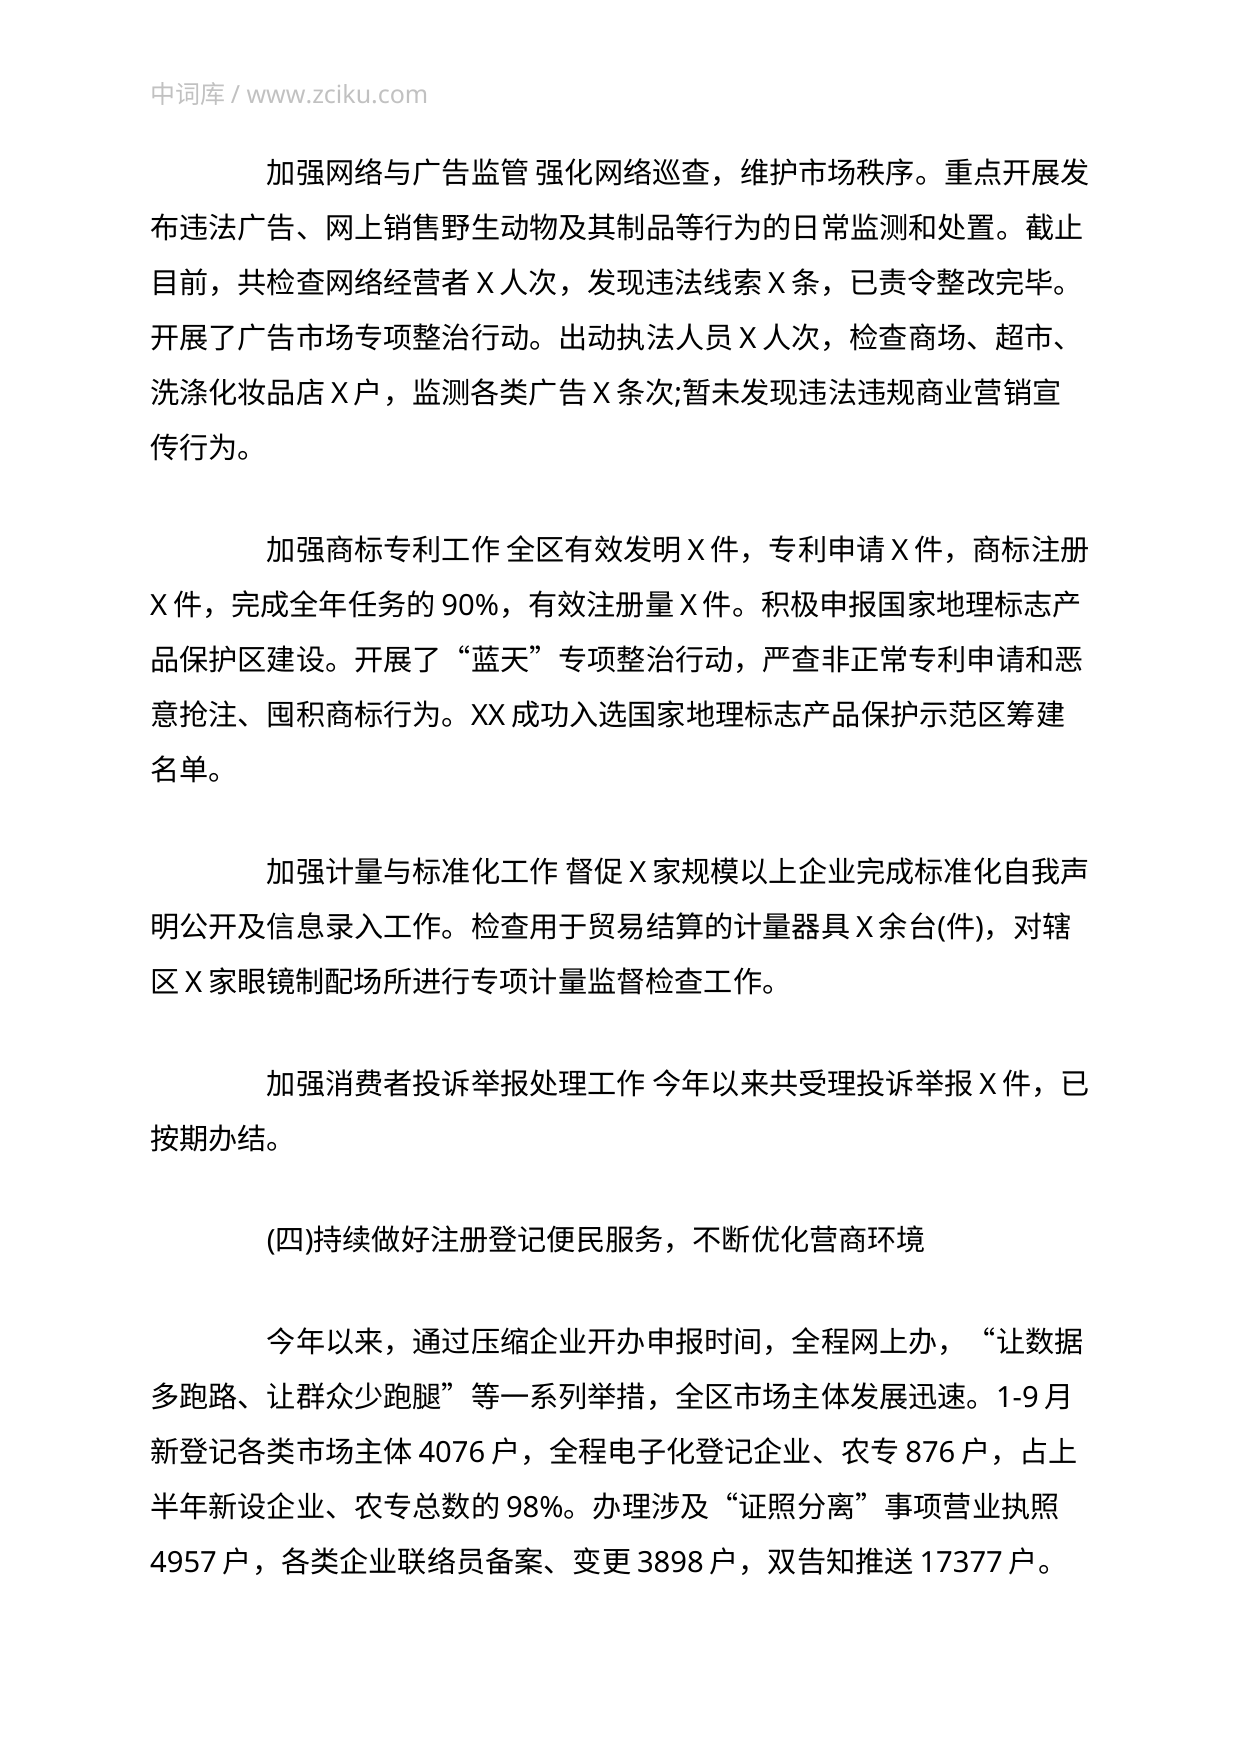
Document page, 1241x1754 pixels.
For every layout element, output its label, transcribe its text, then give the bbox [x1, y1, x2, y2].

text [150, 1319, 1090, 1581]
text 加强计量与标准化工作 督促X家规模以上企业完成标准化自我声明公开及信息录入工作。检查用于贸易结算的计量器具X余台(件)，对辖区X家眼镜制配场所进行专项计量监督检查工作。 [150, 848, 1090, 1001]
text (四)持续做好注册登记便民服务，不断优化营商环境 [150, 1217, 1090, 1259]
text 加强商标专利工作 全区有效发明X件，专利申请X件，商标注册X件，完成全年任务的90%，有效注册量X件。积极申报国家地理标志产品保护区建设。开展了“蓝天”专项整治行动，严查非正常专利申请和恶意抢注、囤积商标行为。XX成功入选国家地理标志产品保护示范区筹建名单。 [150, 527, 1090, 789]
text 加强网络与广告监管 强化网络巡查，维护市场秩序。重点开展发布违法广告、网上销售野生动物及其制品等行为的日常监测和处置。截止目前，共检查网络经营者X人次，发现违法线索X条，已责令整改完毕。开展了广告市场专项整治行动。出动执法人员X人次，检查商场、超市、洗涤化妆品店X户，监测各类广告X条次;暂未发现违法违规商业营销宣传行为。 [150, 150, 1090, 467]
text 加强消费者投诉举报处理工作 今年以来共受理投诉举报X件，已按期办结。 [150, 1060, 1090, 1157]
